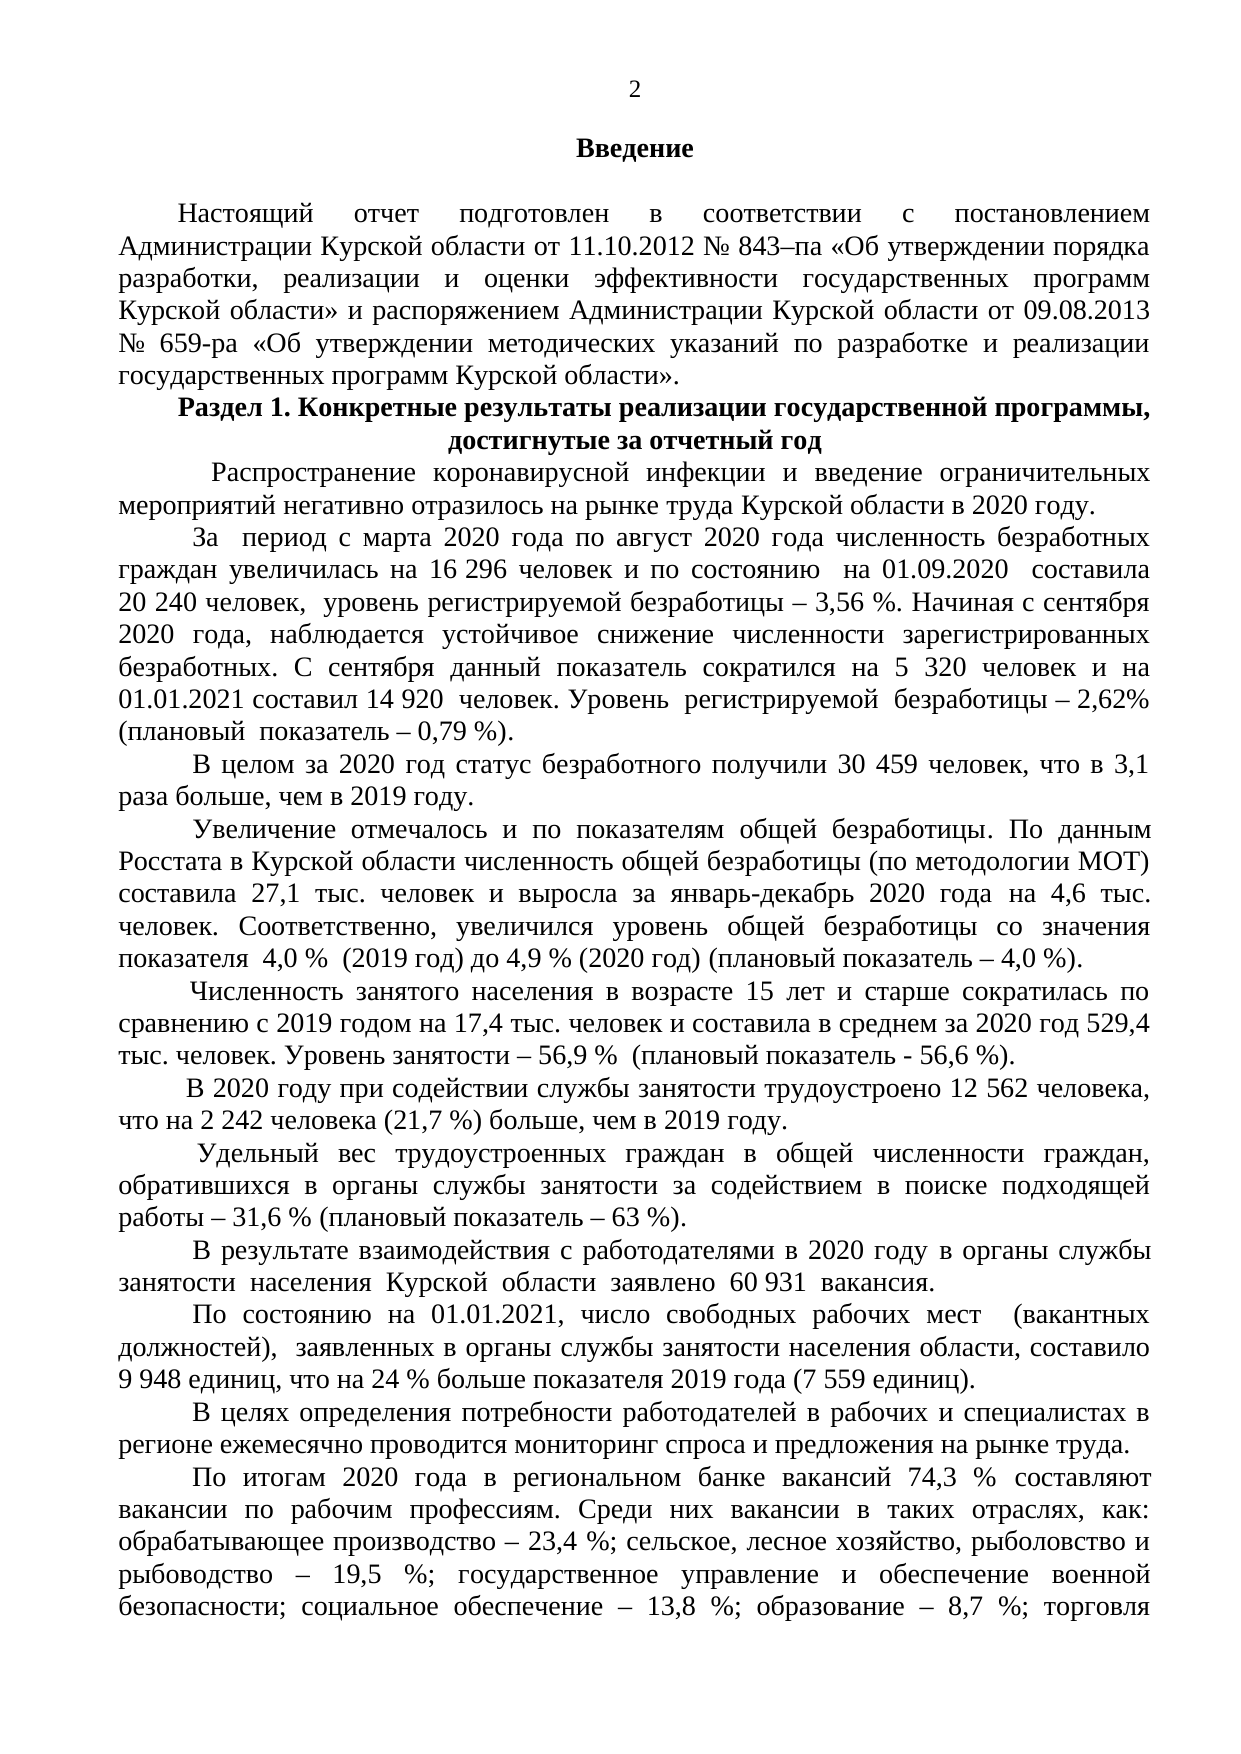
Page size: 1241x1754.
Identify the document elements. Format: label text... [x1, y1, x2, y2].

text Распространение коронавирусной инфекции и введение ограничительных мероприятий негативно отразилось на рынке труда Курской области в 2020 году. [118, 455, 1152, 520]
text Введение [118, 131, 1152, 164]
text Увеличение отмечалось и по показателям общей безработицы. По данным Росстата в Курской области численность общей безработицы (по методологии МОТ) составила 27,1 тыс. человек и выросла за январь-декабрь 2020 года на 4,6 тыс. человек. Соответственно, увеличился уровень общей безработицы со значения показателя 4,0 % (2019 год) до 4,9 % (2020 год) (плановый показатель – 4,0 %). [118, 812, 1152, 974]
text В 2020 году при содействии службы занятости трудоустроено 12 562 человека, что на 2 242 человека (21,7 %) больше, чем в 2019 году. [118, 1071, 1152, 1136]
text В результате взаимодействия с работодателями в 2020 году в органы службы занятости населения Курской области заявлено 60 931 вакансия. [118, 1233, 1152, 1298]
text По состоянию на 01.01.2021, число свободных рабочих мест (вакантных должностей), заявленных в органы службы занятости населения области, составило 9 948 единиц, что на 24 % больше показателя 2019 года (7 559 единиц). [118, 1298, 1152, 1395]
text Численность занятого населения в возрасте 15 лет и старше сократилась по сравнению с 2019 годом на 17,4 тыс. человек и составила в среднем за 2020 год 529,4 тыс. человек. Уровень занятости – 56,9 % (плановый показатель - 56,6 %). [118, 974, 1152, 1071]
text За период с марта 2020 года по август 2020 года численность безработных граждан увеличилась на 16 296 человек и по состоянию на 01.09.2020 составила 20 240 человек, уровень регистрируемой безработицы – 3,56 %. Начиная с сентября 2020 года, наблюдается устойчивое снижение численности зарегистрированных безработных. С сентября данный показатель сократился на 5 320 человек и на 01.01.2021 составил 14 920 человек. Уровень регистрируемой безработицы – 2,62% (плановый показатель – 0,79 %). [118, 520, 1152, 747]
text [118, 1459, 1152, 1622]
text Раздел 1. Конкретные результаты реализации государственной программы, достигнутые за отчетный год [118, 391, 1152, 455]
text В целях определения потребности работодателей в рабочих и специалистах в регионе ежемесячно проводится мониторинг спроса и предложения на рынке труда. [118, 1395, 1152, 1459]
text В целом за 2020 год статус безработного получили 30 459 человек, что в 3,1 раза больше, чем в 2019 году. [118, 747, 1152, 812]
text Настоящий отчет подготовлен в соответствии с постановлением Администрации Курской области от 11.10.2012 № 843–па «Об утверждении порядка разработки, реализации и оценки эффективности государственных программ Курской области» и распоряжением Администрации Курской области от 09.08.2013 № 659-ра «Об утверждении методических указаний по разработке и реализации государственных программ Курской области». [118, 196, 1152, 391]
text Удельный вес трудоустроенных граждан в общей численности граждан, обратившихся в органы службы занятости за содействием в поиске подходящей работы – 31,6 % (плановый показатель – 63 %). [118, 1136, 1152, 1233]
